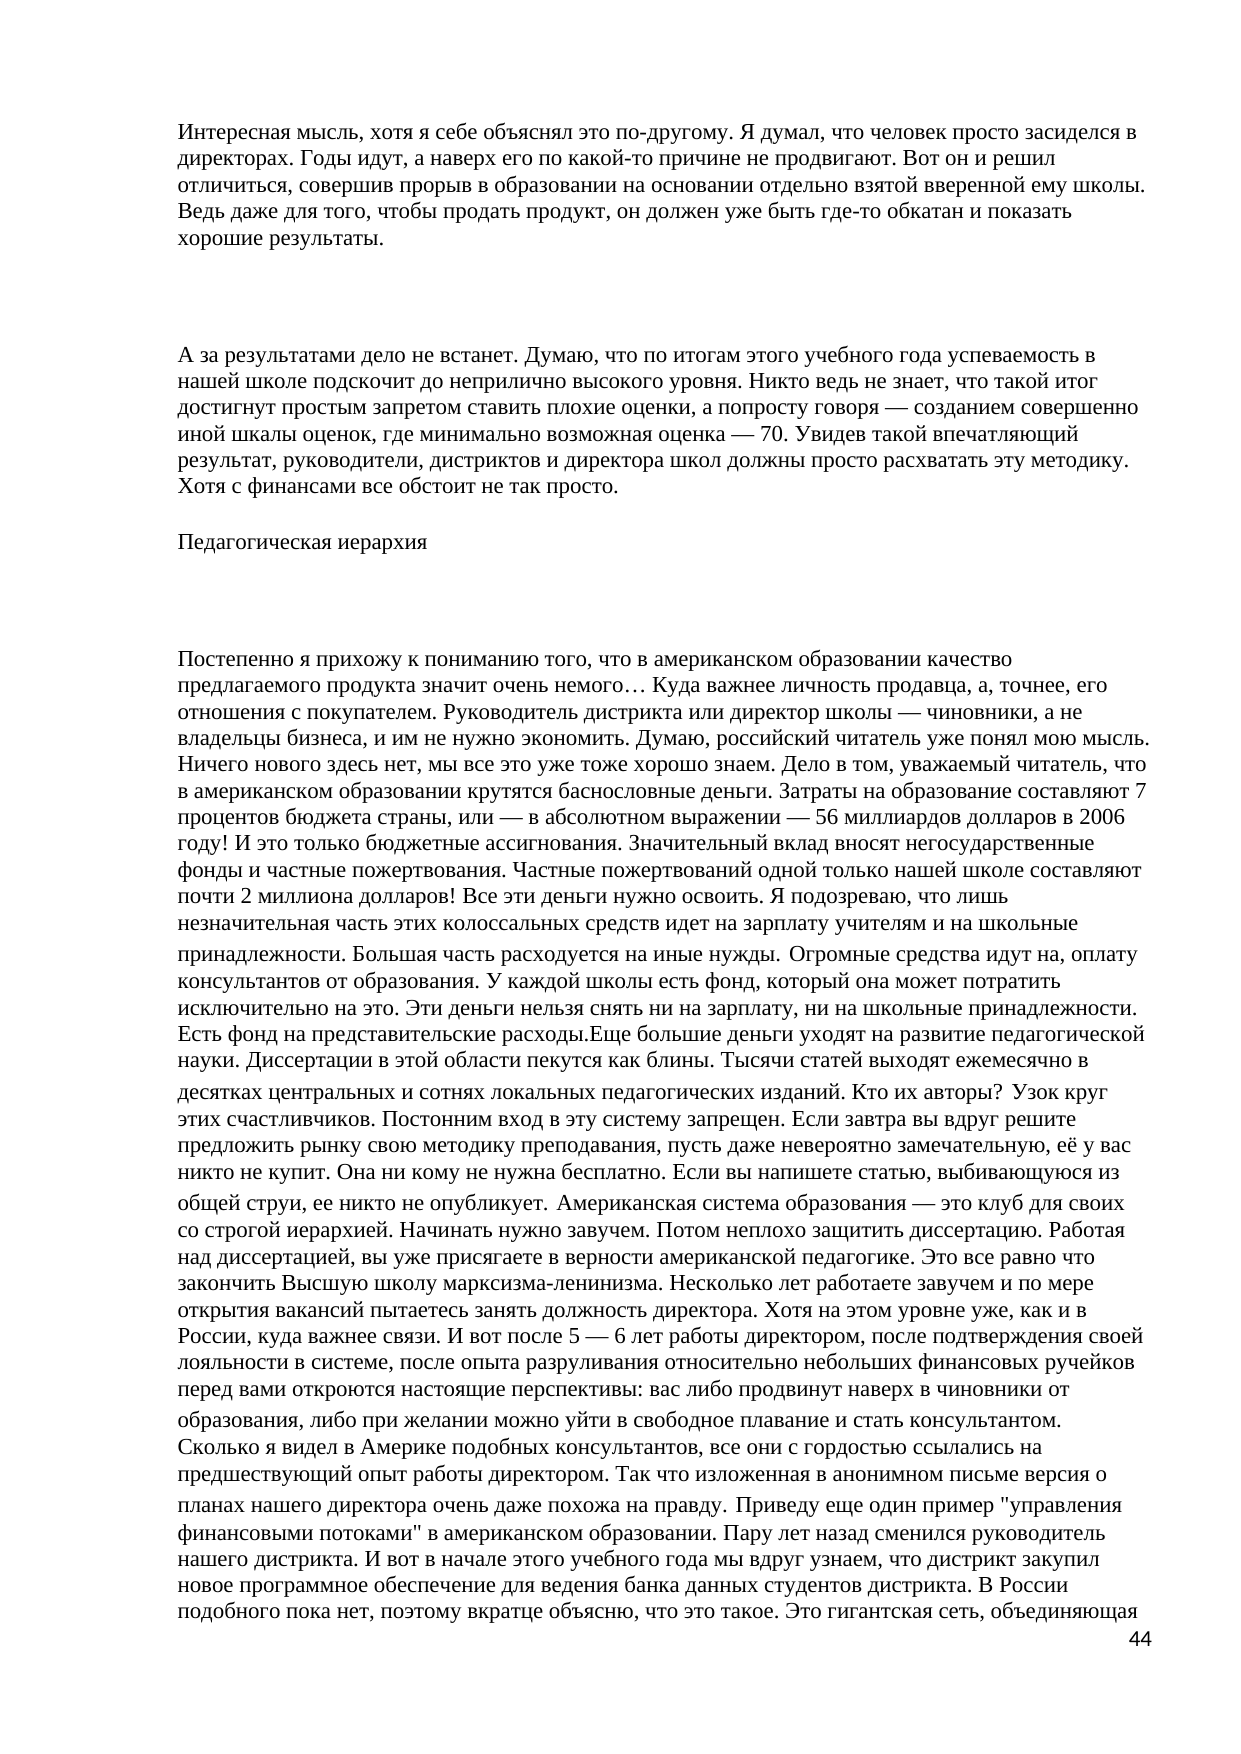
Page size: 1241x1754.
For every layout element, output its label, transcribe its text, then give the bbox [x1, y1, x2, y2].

text Педагогическая иерархия [177, 528, 1152, 554]
text Интересная мысль, хотя я себе объяснял это по-другому. Я думал, что человек просто засиделся в директорах. Годы идут, а наверх его по какой-то причине не продвигают. Вот он и решил отличиться, совершив прорыв в образовании на основании отдельно взятой вверенной ему школы. Ведь даже для того, чтобы продать продукт, он должен уже быть где-то обкатан и показать хорошие результаты. [177, 118, 1152, 250]
text А за результатами дело не встанет. Думаю, что по итогам этого учебного года успеваемость в нашей школе подскочит до неприлично высокого уровня. Никто ведь не знает, что такой итог достигнут простым запретом ставить плохие оценки, а попросту говоря — созданием совершенно иной шкалы оценок, где минимально возможная оценка — 70. Увидев такой впечатляющий результат, руководители, дистриктов и директора школ должны просто расхватать эту методику. Хотя с финансами все обстоит не так просто. [177, 341, 1152, 499]
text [177, 645, 1152, 1624]
